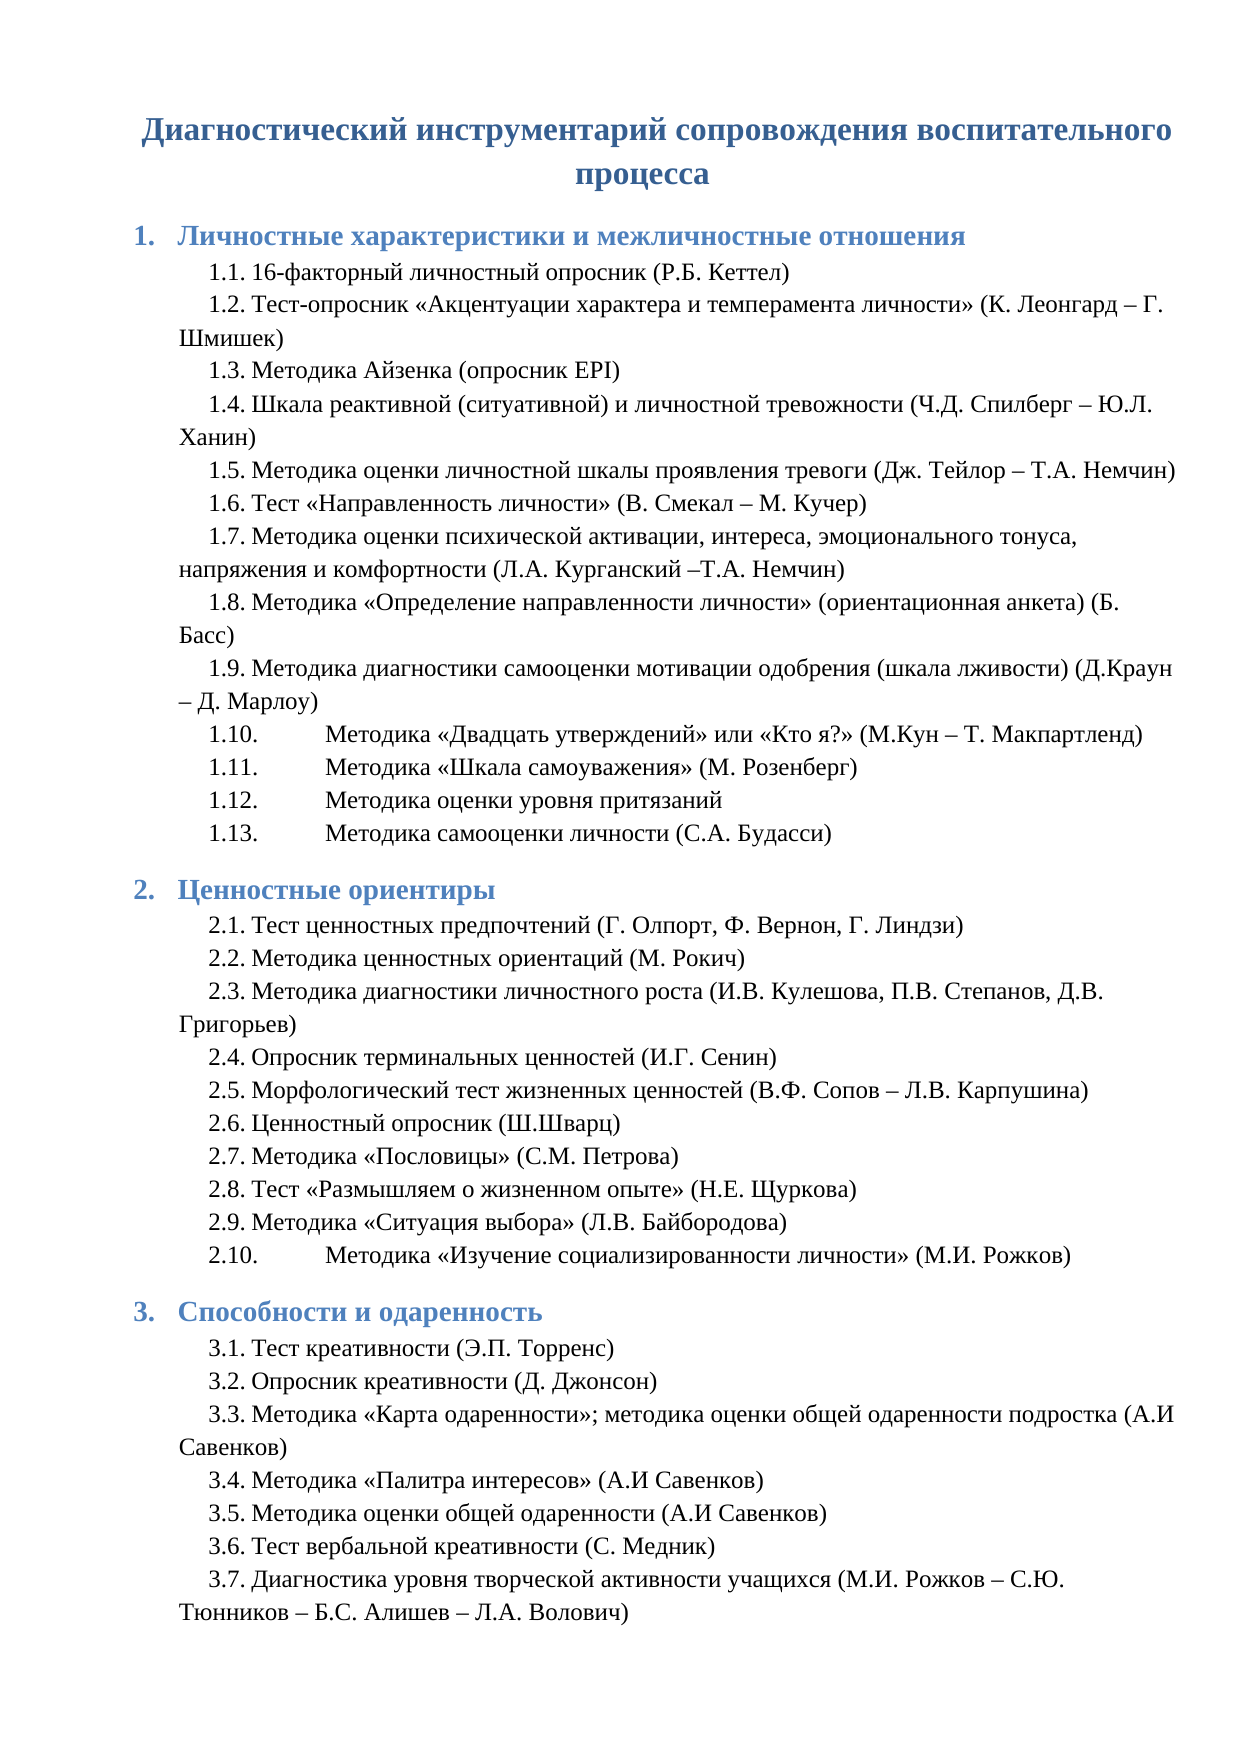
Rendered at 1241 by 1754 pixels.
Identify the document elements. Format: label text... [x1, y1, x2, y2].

list Методика диагностики личностного роста (И.В. Кулешова, П.В. Степанов, Д.В. Григорьев) [178, 976, 1181, 1038]
list Диагностика уровня творческой активности учащихся (М.И. Рожков – С.Ю. Тюнников – Б.С. Алишев – Л.А. Волович) [178, 1564, 1181, 1626]
list Методика оценки личностной шкалы проявления тревоги (Дж. Тейлор – Т.А. Немчин) [178, 455, 1181, 483]
list Морфологический тест жизненных ценностей (В.Ф. Сопов – Л.В. Карпушина) [178, 1075, 1181, 1104]
list Методика «Карта одаренности»; методика оценки общей одаренности подростка (А.И Савенков) [178, 1399, 1181, 1461]
list Методика диагностики самооценки мотивации одобрения (шкала лживости) (Д.Краун – Д. Марлоу) [178, 653, 1181, 714]
list Методика «Палитра интересов» (А.И Савенков) [178, 1465, 1181, 1494]
list 16-факторный личностный опросник (Р.Б. Кеттел) [178, 257, 1181, 285]
list Тест вербальной креативности (С. Медник) [178, 1531, 1181, 1560]
list Шкала реактивной (ситуативной) и личностной тревожности (Ч.Д. Спилберг – Ю.Л. Ханин) [178, 389, 1181, 450]
list Тест «Размышляем о жизненном опыте» (Н.Е. Щуркова) [178, 1174, 1181, 1203]
list Тест «Направленность личности» (В. Смекал – М. Кучер) [178, 488, 1181, 516]
list Методика «Изучение социализированности личности» (М.И. Рожков) [178, 1241, 1181, 1269]
subtitle Личностные характеристики и межличностные отношения [103, 218, 1181, 252]
list Методика Айзенка (опросник EPI) [178, 356, 1181, 384]
list Методика оценки уровня притязаний [178, 785, 1181, 814]
list Методика оценки общей одаренности (А.И Савенков) [178, 1498, 1181, 1527]
list Методика самооценки личности (С.А. Будасси) [178, 818, 1181, 847]
subtitle Диагностический инструментарий сопровождения воспитательного процесса [103, 109, 1181, 191]
list Методика «Определение направленности личности» (ориентационная анкета) (Б. Басс) [178, 587, 1181, 648]
subtitle Способности и одаренность [103, 1294, 1181, 1328]
list Тест ценностных предпочтений (Г. Олпорт, Ф. Вернон, Г. Линдзи) [178, 910, 1181, 939]
subtitle Ценностные ориентиры [103, 872, 1181, 905]
list Ценностный опросник (Ш.Шварц) [178, 1108, 1181, 1137]
list Тест-опросник «Акцентуации характера и темперамента личности» (К. Леонгард – Г. Шмишек) [178, 289, 1181, 351]
list Методика «Двадцать утверждений» или «Кто я?» (М.Кун – Т. Макпартленд) [178, 719, 1181, 748]
list Опросник терминальных ценностей (И.Г. Сенин) [178, 1042, 1181, 1071]
list Опросник креативности (Д. Джонсон) [178, 1366, 1181, 1395]
list Методика оценки психической активации, интереса, эмоционального тонуса, напряжения и комфортности (Л.А. Курганский –Т.А. Немчин) [178, 521, 1181, 582]
list Методика «Пословицы» (С.М. Петрова) [178, 1141, 1181, 1170]
list Методика ценностных ориентаций (М. Рокич) [178, 943, 1181, 972]
list Методика «Шкала самоуважения» (М. Розенберг) [178, 752, 1181, 781]
list Методика «Ситуация выбора» (Л.В. Байбородова) [178, 1207, 1181, 1236]
list Тест креативности (Э.П. Торренс) [178, 1333, 1181, 1362]
